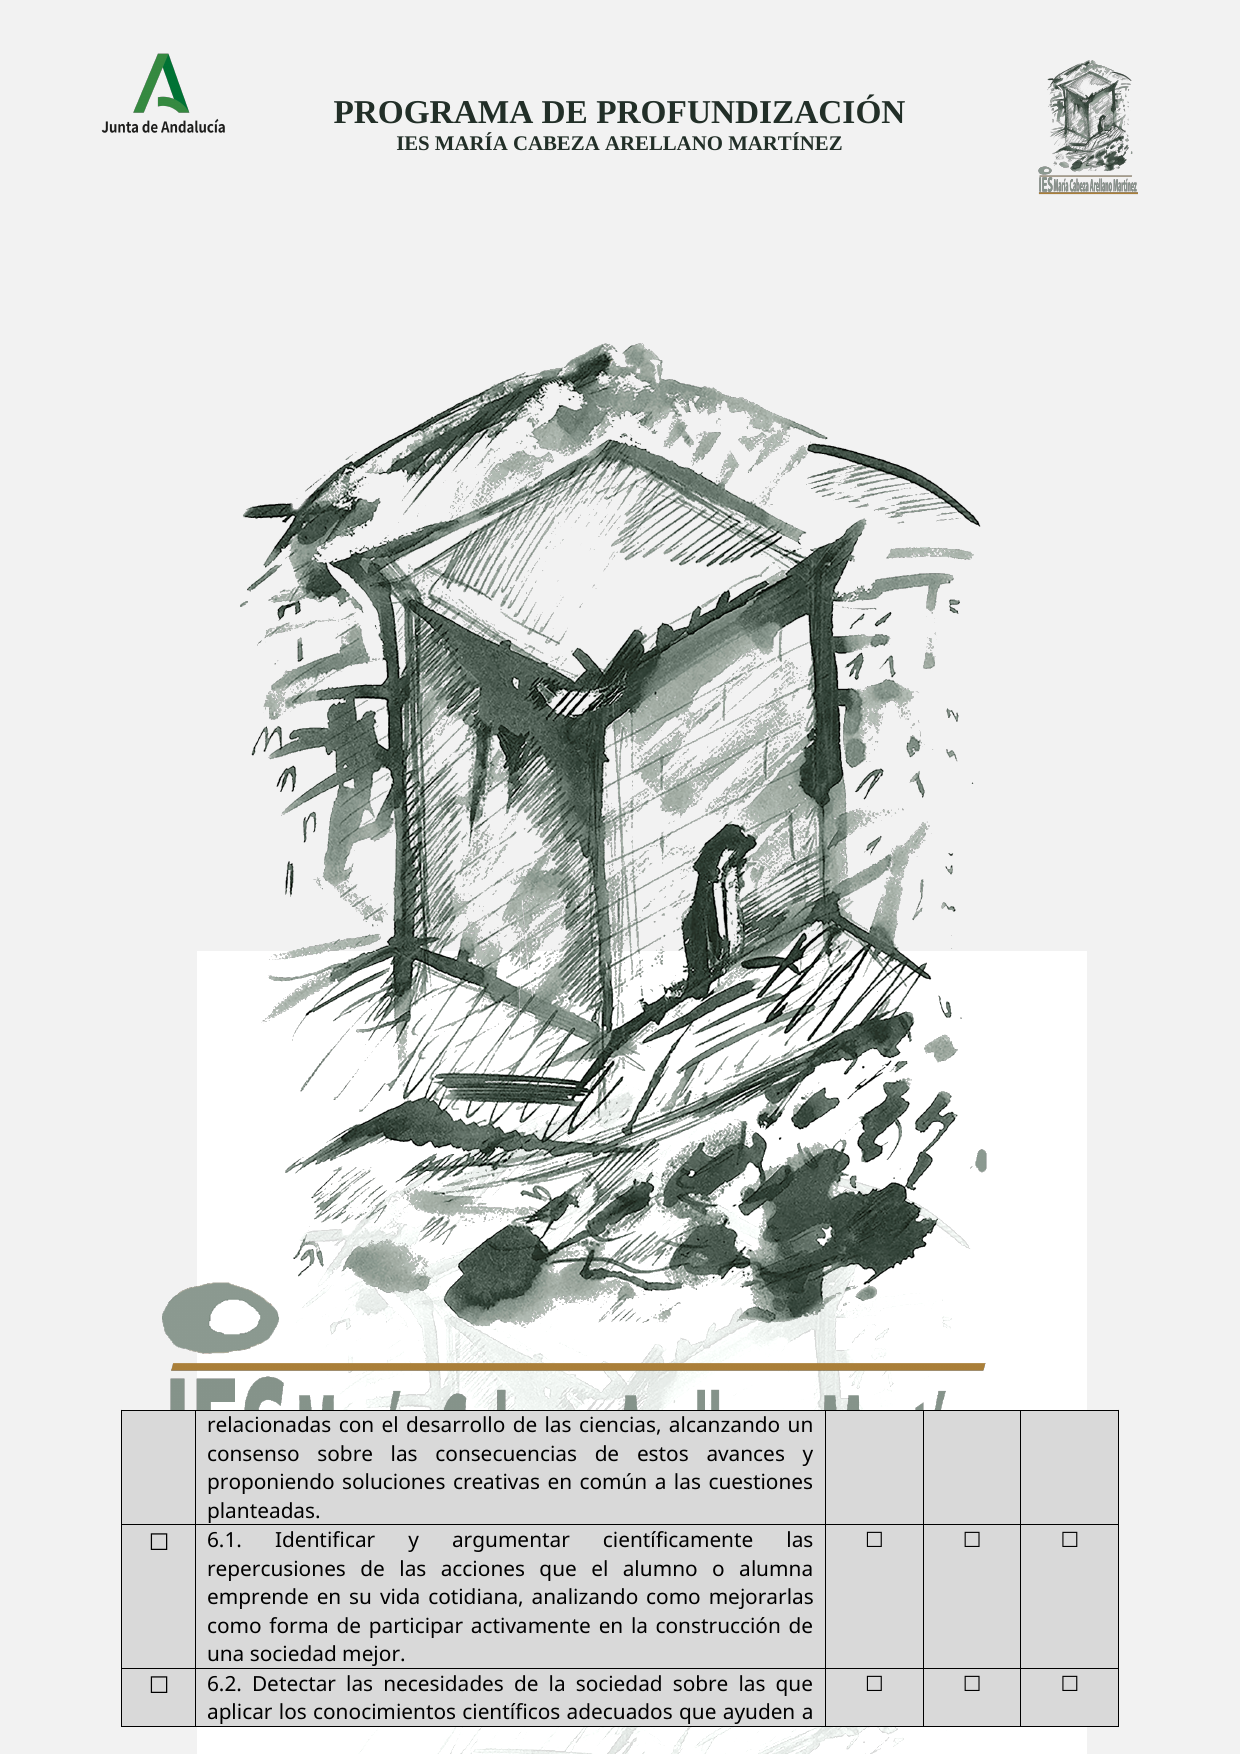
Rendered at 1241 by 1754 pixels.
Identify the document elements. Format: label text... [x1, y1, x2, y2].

table_cell 5.3. Debatir, de manera informada y argumentada, sobre las diferentes cuestiones medioambientales, sociales y éticas relacionadas con el desarrollo de las ciencias, alcanzando un consenso sobre las consecuencias de estos avances y proponiendo soluciones creativas en común a las cuestiones planteadas. [196, 1411, 825, 1524]
table_cell 6.2. Detectar las necesidades de la sociedad sobre las que aplicar los conocimientos científicos adecuados que ayuden a mejorarla, incidiendo especialmente en aspectos importantes como la resolución de los grandes retos ambientales, el desarrollo sostenible y la promoción de la salud. [196, 1669, 825, 1726]
picture [132, 44, 1146, 1410]
picture [91, 47, 236, 139]
table_cell 6.1. Identificar y argumentar científicamente las repercusiones de las acciones que el alumno o alumna emprende en su vida cotidiana, analizando como mejorarlas como forma de participar activamente en la construcción de una sociedad mejor. [196, 1525, 825, 1668]
